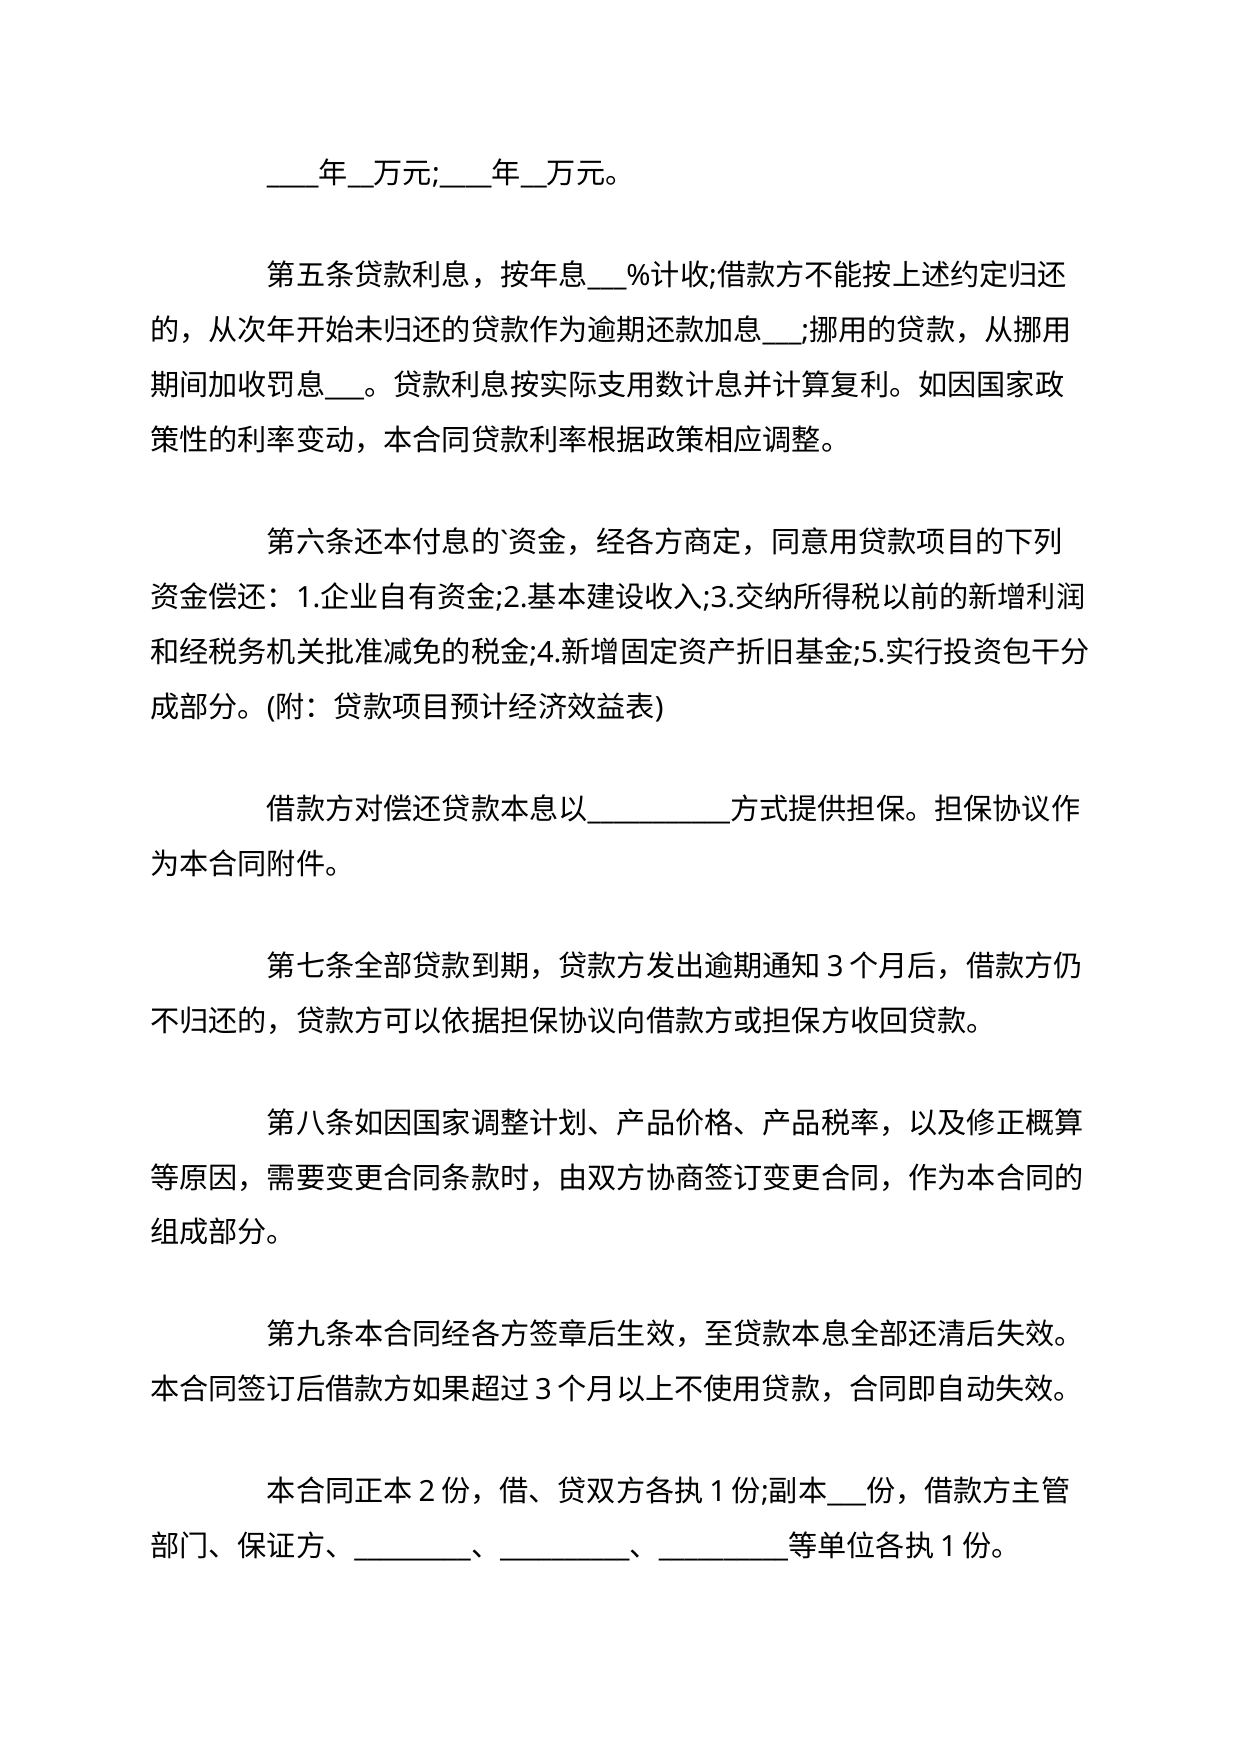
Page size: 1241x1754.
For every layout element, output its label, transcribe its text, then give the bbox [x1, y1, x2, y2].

text ____年__万元;____年__万元。 [150, 150, 1090, 192]
text 第八条如因国家调整计划、产品价格、产品税率，以及修正概算等原因，需要变更合同条款时，由双方协商签订变更合同，作为本合同的组成部分。 [150, 1099, 1090, 1251]
text 本合同正本2份，借、贷双方各执1份;副本___份，借款方主管部门、保证方、_________、__________、__________等单位各执1份。 [150, 1468, 1090, 1565]
text 第七条全部贷款到期，贷款方发出逾期通知3个月后，借款方仍不归还的，贷款方可以依据担保协议向借款方或担保方收回贷款。 [150, 942, 1090, 1040]
text 借款方对偿还贷款本息以___________方式提供担保。担保协议作为本合同附件。 [150, 786, 1090, 883]
text 第六条还本付息的`资金，经各方商定，同意用贷款项目的下列资金偿还：1.企业自有资金;2.基本建设收入;3.交纳所得税以前的新增利润和经税务机关批准减免的税金;4.新增固定资产折旧基金;5.实行投资包干分成部分。(附：贷款项目预计经济效益表) [150, 519, 1090, 726]
text 第五条贷款利息，按年息___%计收;借款方不能按上述约定归还的，从次年开始未归还的贷款作为逾期还款加息___;挪用的贷款，从挪用期间加收罚息___。贷款利息按实际支用数计息并计算复利。如因国家政策性的利率变动，本合同贷款利率根据政策相应调整。 [150, 252, 1090, 459]
text 第九条本合同经各方签章后生效，至贷款本息全部还清后失效。本合同签订后借款方如果超过3个月以上不使用贷款，合同即自动失效。 [150, 1311, 1090, 1408]
